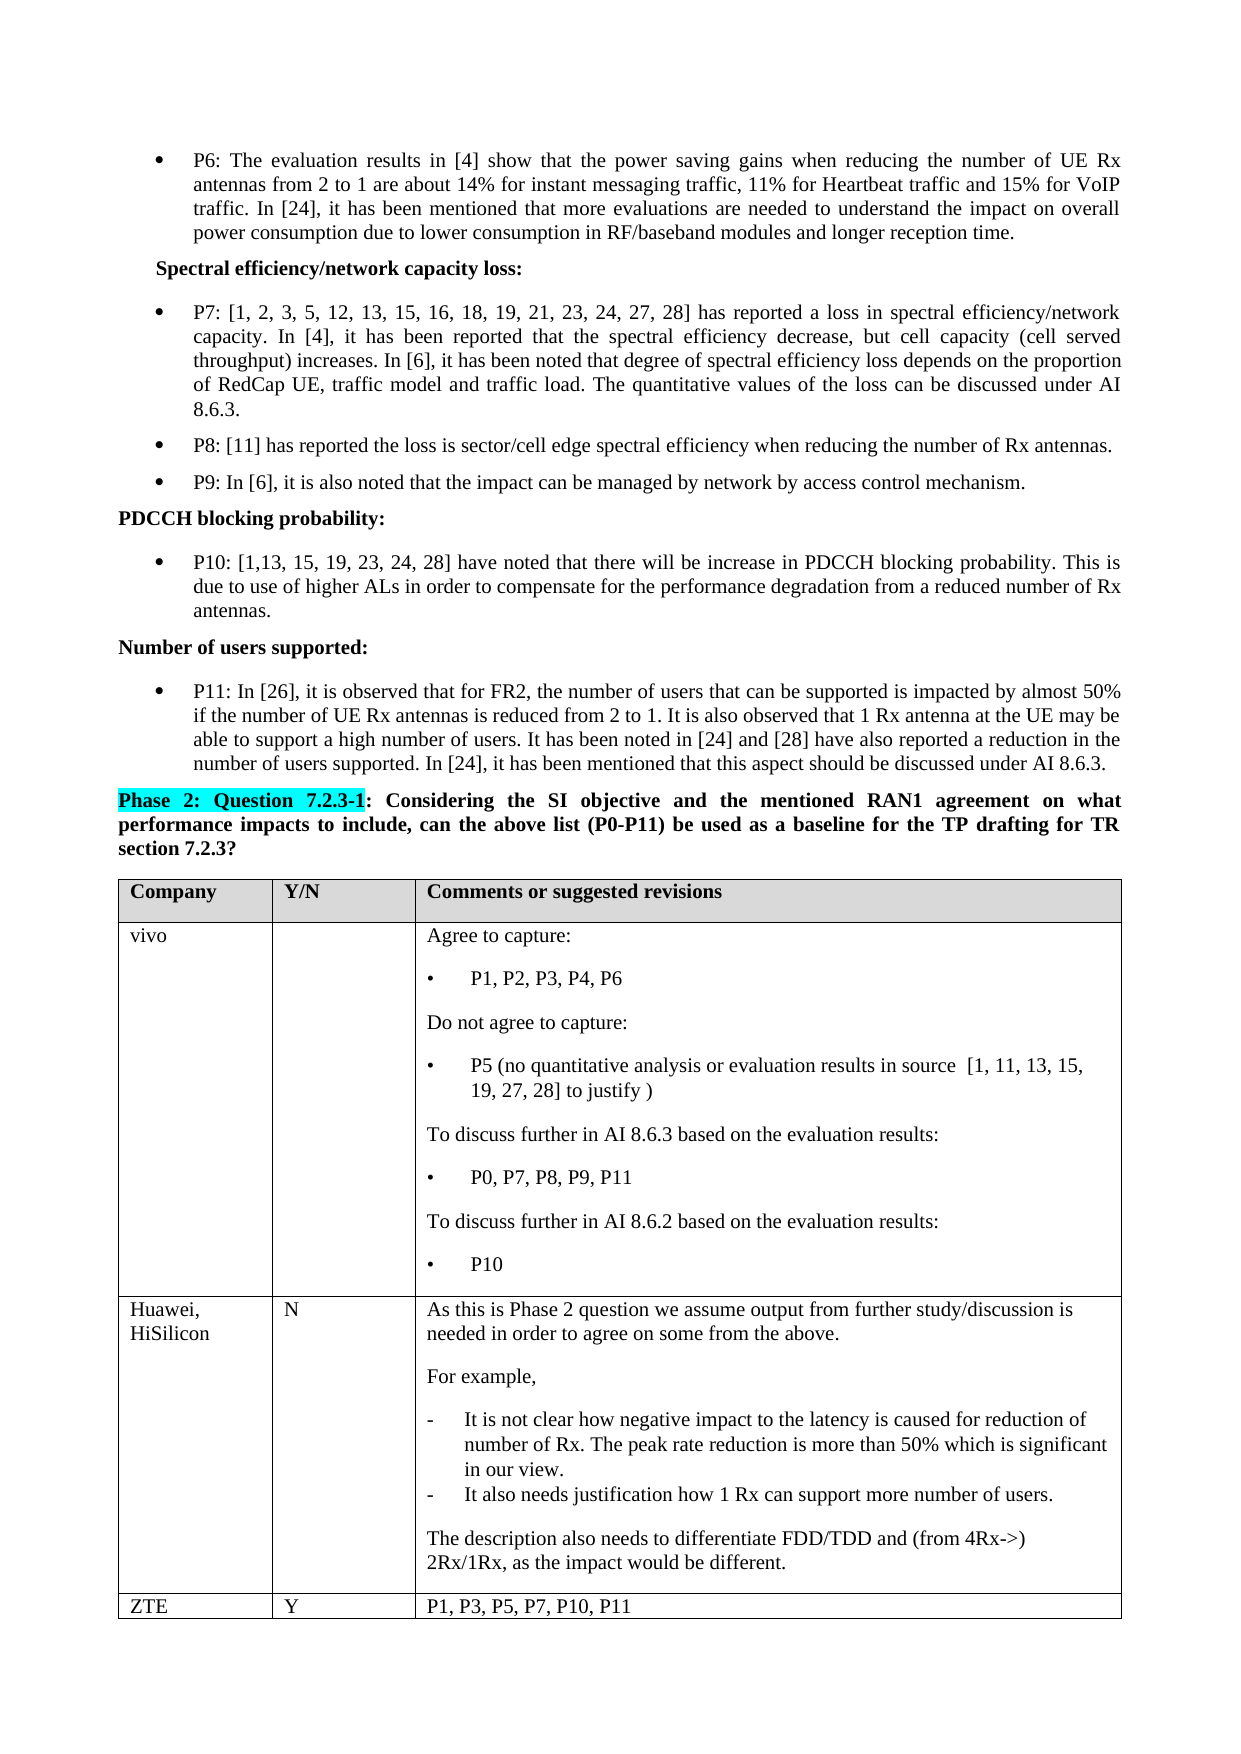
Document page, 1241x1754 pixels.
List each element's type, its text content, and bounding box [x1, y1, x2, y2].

table_header Comments or suggested revisions [416, 880, 1121, 922]
table_cell ZTE [119, 1594, 272, 1618]
table_cell Agree to capture: P1, P2, P3, P4, P6 Do not agree to capture: P5 (no quantitative analysis or evaluation results in source [1, 11, 13, 15, 19, 27, 28] to justify ) To discuss further in AI 8.6.3 based on the evaluation results: P0, P7, P8, P9, P11 To discuss further in AI 8.6.2 based on the evaluation results: P10 [416, 923, 1121, 1296]
table_header Y/N [273, 880, 415, 922]
table_header Company [119, 880, 272, 922]
list P6: The evaluation results in [4] show that the power saving gains when reducing the number of UE Rx antennas from 2 to 1 are about 14% for instant messaging traffic, 11% for Heartbeat traffic and 15% for VoIP traffic. In [24], it has been mentioned that more evaluations are needed to understand the impact on overall power consumption due to lower consumption in RF/baseband modules and longer reception time. [156, 147, 1122, 244]
text Phase 2: Question 7.2.3-1: Considering the SI objective and the mentioned RAN1 agreement on what performance impacts to include, can the above list (P0-P11) be used as a baseline for the TP drafting for TR section 7.2.3? [118, 787, 1122, 860]
table_cell Y [273, 1594, 415, 1618]
list P8: [11] has reported the loss is sector/cell edge spectral efficiency when reducing the number of Rx antennas. [156, 433, 1122, 457]
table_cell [416, 1594, 1121, 1618]
table_cell vivo [119, 923, 272, 1296]
table_cell As this is Phase 2 question we assume output from further study/discussion is needed in order to agree on some from the above. For example, It is not clear how negative impact to the latency is caused for reduction of number of Rx. The peak rate reduction is more than 50% which is significant in our view. It also needs justification how 1 Rx can support more number of users. The description also needs to differentiate FDD/TDD and (from 4Rx->) 2Rx/1Rx, as the impact would be different. [416, 1297, 1121, 1593]
list P10: [1,13, 15, 19, 23, 24, 28] have noted that there will be increase in PDCCH blocking probability. This is due to use of higher ALs in order to compensate for the performance degradation from a reduced number of Rx antennas. [156, 550, 1122, 622]
list P9: In [6], it is also noted that the impact can be managed by network by access control mechanism. [156, 469, 1122, 494]
table_cell N [273, 1297, 415, 1593]
text Spectral efficiency/network capacity loss: [156, 256, 1122, 280]
table_cell Huawei, HiSilicon [119, 1297, 272, 1593]
text PDCCH blocking probability: [118, 506, 1122, 530]
list P11: In [26], it is observed that for FR2, the number of users that can be supported is impacted by almost 50% if the number of UE Rx antennas is reduced from 2 to 1. It is also observed that 1 Rx antenna at the UE may be able to support a high number of users. It has been noted in [24] and [28] have also reported a reduction in the number of users supported. In [24], it has been mentioned that this aspect should be discussed under AI 8.6.3. [156, 679, 1122, 775]
text Number of users supported: [118, 635, 1122, 659]
list P7: [1, 2, 3, 5, 12, 13, 15, 16, 18, 19, 21, 23, 24, 27, 28] has reported a loss in spectral efficiency/network capacity. In [4], it has been reported that the spectral efficiency decrease, but cell capacity (cell served throughput) increases. In [6], it has been noted that degree of spectral efficiency loss depends on the proportion of RedCap UE, traffic model and traffic load. The quantitative values of the loss can be discussed under AI 8.6.3. [156, 300, 1122, 421]
table_cell [273, 923, 415, 1296]
